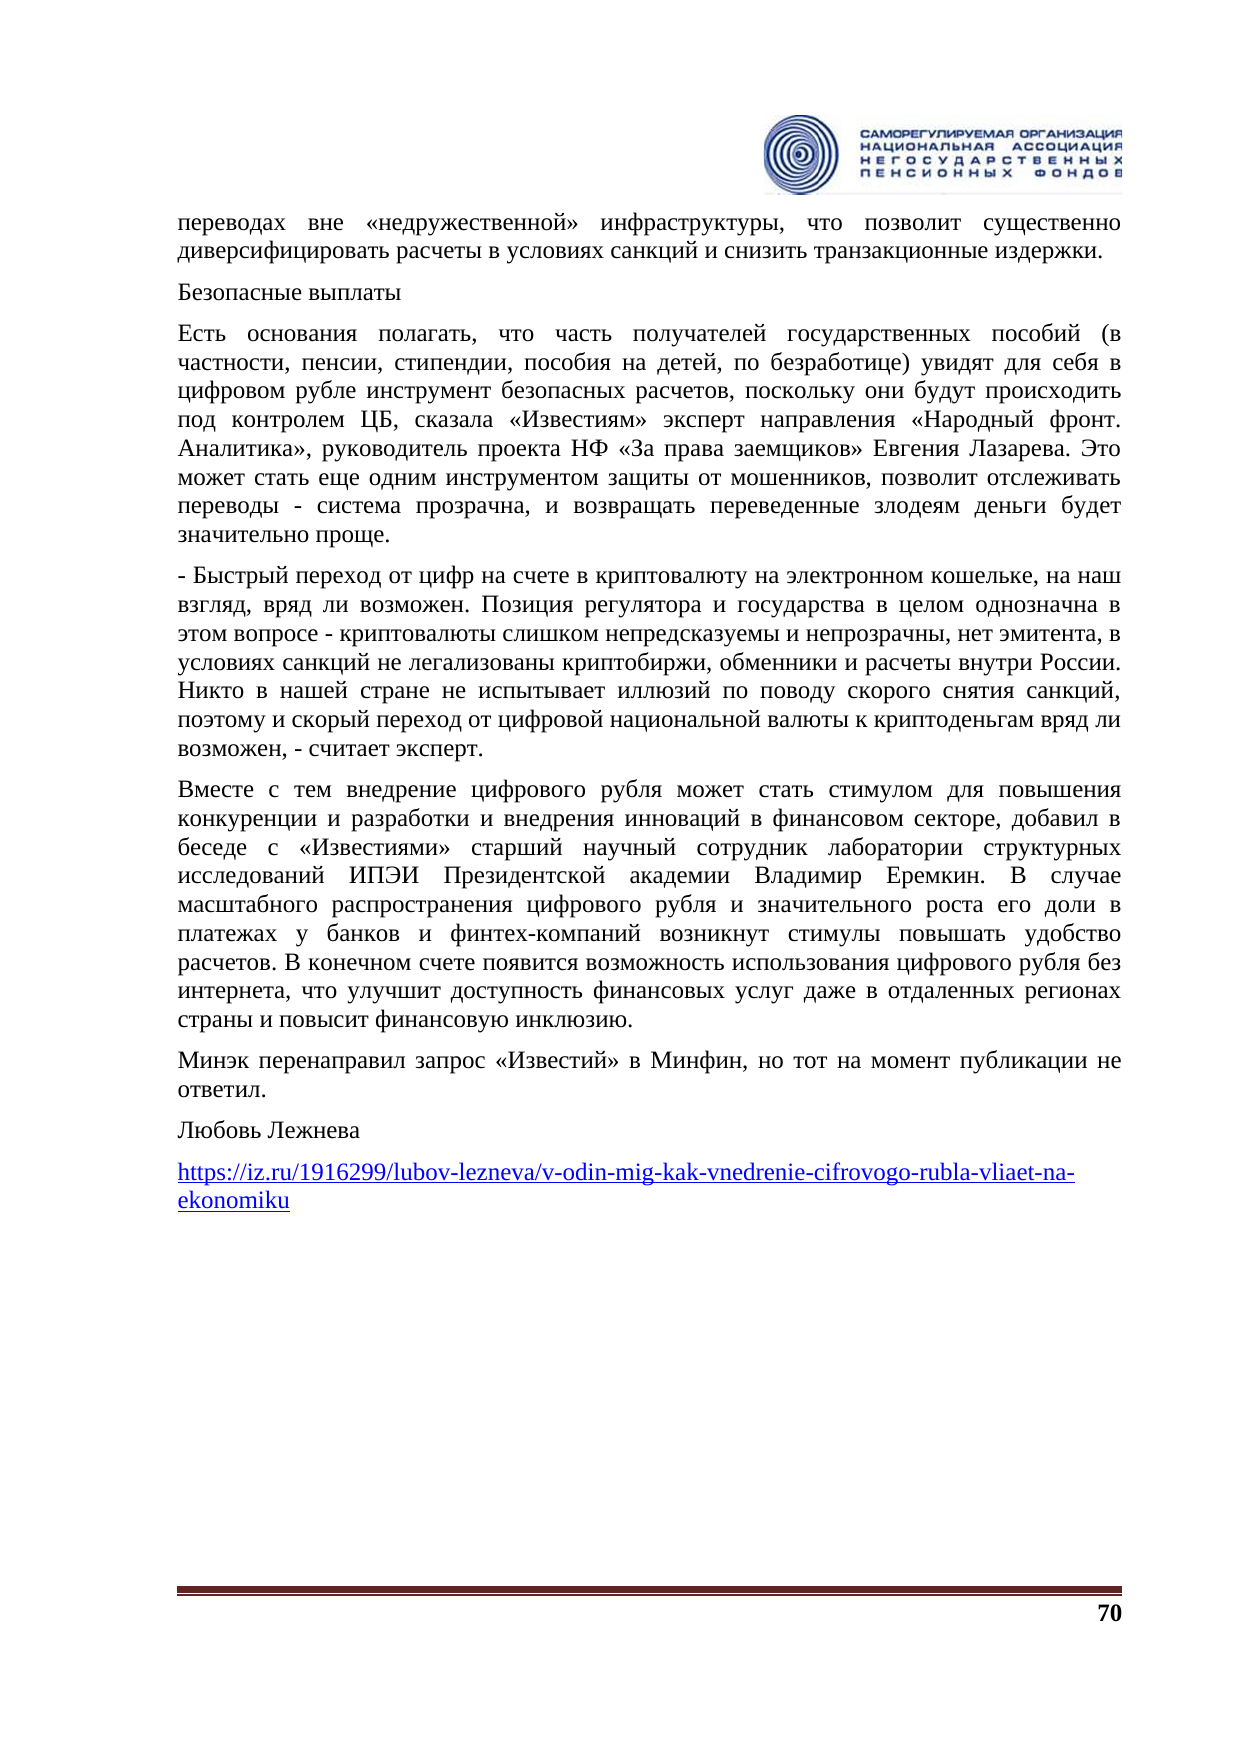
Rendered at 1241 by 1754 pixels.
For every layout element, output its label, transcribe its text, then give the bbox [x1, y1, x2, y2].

text https://iz.ru/1916299/lubov-lezneva/v-odin-mig-kak-vnedrenie-cifrovogo-rubla-vliaet-na-ekonomiku [177, 1157, 1122, 1214]
text Вместе с тем внедрение цифрового рубля может стать стимулом для повышения конкуренции и разработки и внедрения инноваций в финансовом секторе, добавил в беседе с «Известиями» старший научный сотрудник лаборатории структурных исследований ИПЭИ Президентской академии Владимир Еремкин. В случае масштабного распространения цифрового рубля и значительного роста его доли в платежах у банков и финтех-компаний возникнут стимулы повышать удобство расчетов. В конечном счете появится возможность использования цифрового рубля без интернета, что улучшит доступность финансовых услуг даже в отдаленных регионах страны и повысит финансовую инклюзию. [177, 774, 1122, 1033]
picture [763, 115, 1123, 195]
text Минэк перенаправил запрос «Известий» в Минфин, но тот на момент публикации не ответил. [177, 1046, 1122, 1103]
text Безопасные выплаты [177, 277, 1122, 306]
text Любовь Лежнева [177, 1116, 1122, 1144]
text - Быстрый переход от цифр на счете в криптовалюту на электронном кошельке, на наш взгляд, вряд ли возможен. Позиция регулятора и государства в целом однозначна в этом вопросе - криптовалюты слишком непредсказуемы и непрозрачны, нет эмитента, в условиях санкций не легализованы криптобиржи, обменники и расчеты внутри России. Никто в нашей стране не испытывает иллюзий по поводу скорого снятия санкций, поэтому и скорый переход от цифровой национальной валюты к криптоденьгам вряд ли возможен, - считает эксперт. [177, 561, 1122, 762]
text Есть основания полагать, что часть получателей государственных пособий (в частности, пенсии, стипендии, пособия на детей, по безработице) увидят для себя в цифровом рубле инструмент безопасных расчетов, поскольку они будут происходить под контролем ЦБ, сказала «Известиям» эксперт направления «Народный фронт. Аналитика», руководитель проекта НФ «За права заемщиков» Евгения Лазарева. Это может стать еще одним инструментом защиты от мошенников, позволит отслеживать переводы - система прозрачна, и возвращать переведенные злодеям деньги будет значительно проще. [177, 318, 1122, 548]
